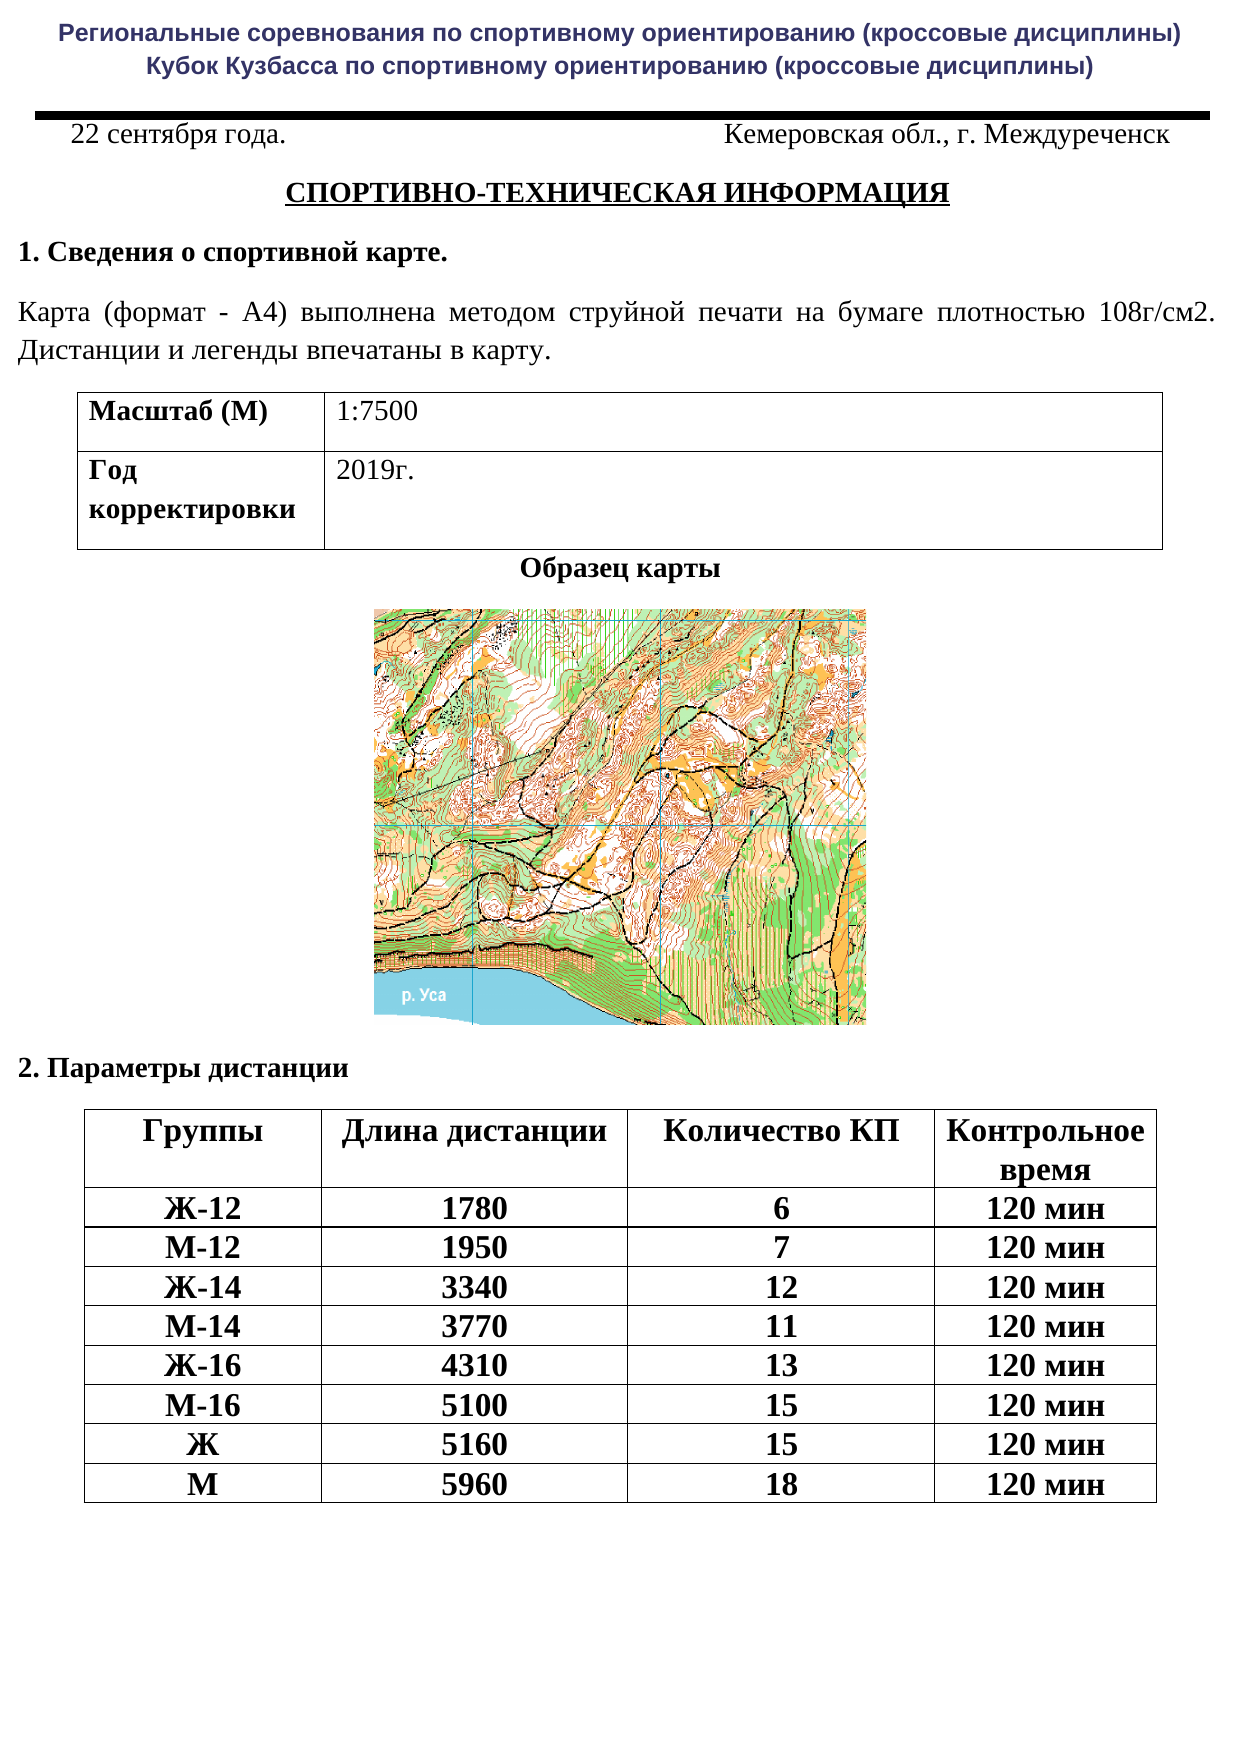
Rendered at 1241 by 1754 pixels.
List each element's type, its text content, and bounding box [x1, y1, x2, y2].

table_cell 11 [628, 1306, 934, 1344]
table_cell Ж-14 [85, 1267, 321, 1305]
table_cell 120 мин [935, 1464, 1156, 1502]
table_header Контрольное время [935, 1110, 1156, 1187]
table_cell 1950 [322, 1228, 627, 1266]
table_header 1:7500 [325, 393, 1162, 451]
table_cell 12 [628, 1267, 934, 1305]
table_cell Ж-12 [85, 1188, 321, 1226]
table_header Длина дистанции [322, 1110, 627, 1187]
table_cell 13 [628, 1346, 934, 1384]
table_cell 120 мин [935, 1346, 1156, 1384]
picture [374, 609, 867, 1025]
table_header Масштаб (М) [78, 393, 324, 451]
table_cell 18 [628, 1464, 934, 1502]
table_cell 5100 [322, 1385, 627, 1423]
table_cell М-14 [85, 1306, 321, 1344]
text Образец карты [18, 550, 1222, 583]
table_cell 4310 [322, 1346, 627, 1384]
table_cell 5960 [322, 1464, 627, 1502]
table_cell 120 мин [935, 1228, 1156, 1266]
table_cell 7 [628, 1228, 934, 1266]
text 2. Параметры дистанции [18, 1050, 1222, 1083]
table_cell 2019г. [325, 452, 1162, 549]
table_header Количество КП [628, 1110, 934, 1187]
table_cell 120 мин [935, 1267, 1156, 1305]
table_cell Ж [85, 1424, 321, 1463]
table_cell 15 [628, 1385, 934, 1423]
table_cell М-16 [85, 1385, 321, 1423]
table_cell 1780 [322, 1188, 627, 1226]
table_cell Ж-16 [85, 1346, 321, 1384]
table_cell 3770 [322, 1306, 627, 1344]
table_cell 120 мин [935, 1385, 1156, 1423]
table_cell 6 [628, 1188, 934, 1226]
text 1. Сведения о спортивной карте. [18, 234, 1217, 268]
table_cell 5160 [322, 1424, 627, 1463]
text Региональные соревнования по спортивному ориентированию (кроссовые дисциплины) Кубок Кузбасса по спортивному ориентированию (кроссовые дисциплины) [18, 18, 1222, 112]
table_cell 120 мин [935, 1188, 1156, 1226]
table_cell 120 мин [935, 1306, 1156, 1344]
table_cell 3340 [322, 1267, 627, 1305]
text СПОРТИВНО-ТЕХНИЧЕСКАЯ ИНФОРМАЦИЯ [18, 175, 1217, 209]
table_cell 15 [628, 1424, 934, 1463]
text 22 сентября года. Кемеровская обл., г. Междуреченск [18, 116, 1222, 149]
table_cell Год корректировки [78, 452, 324, 549]
table_cell 120 мин [935, 1424, 1156, 1463]
table_cell М [85, 1464, 321, 1502]
table_cell М-12 [85, 1228, 321, 1266]
table_header Группы [85, 1110, 321, 1187]
text Карта (формат - А4) выполнена методом струйной печати на бумаге плотностью 108г/см2. Дистанции и легенды впечатаны в карту. [18, 294, 1217, 366]
